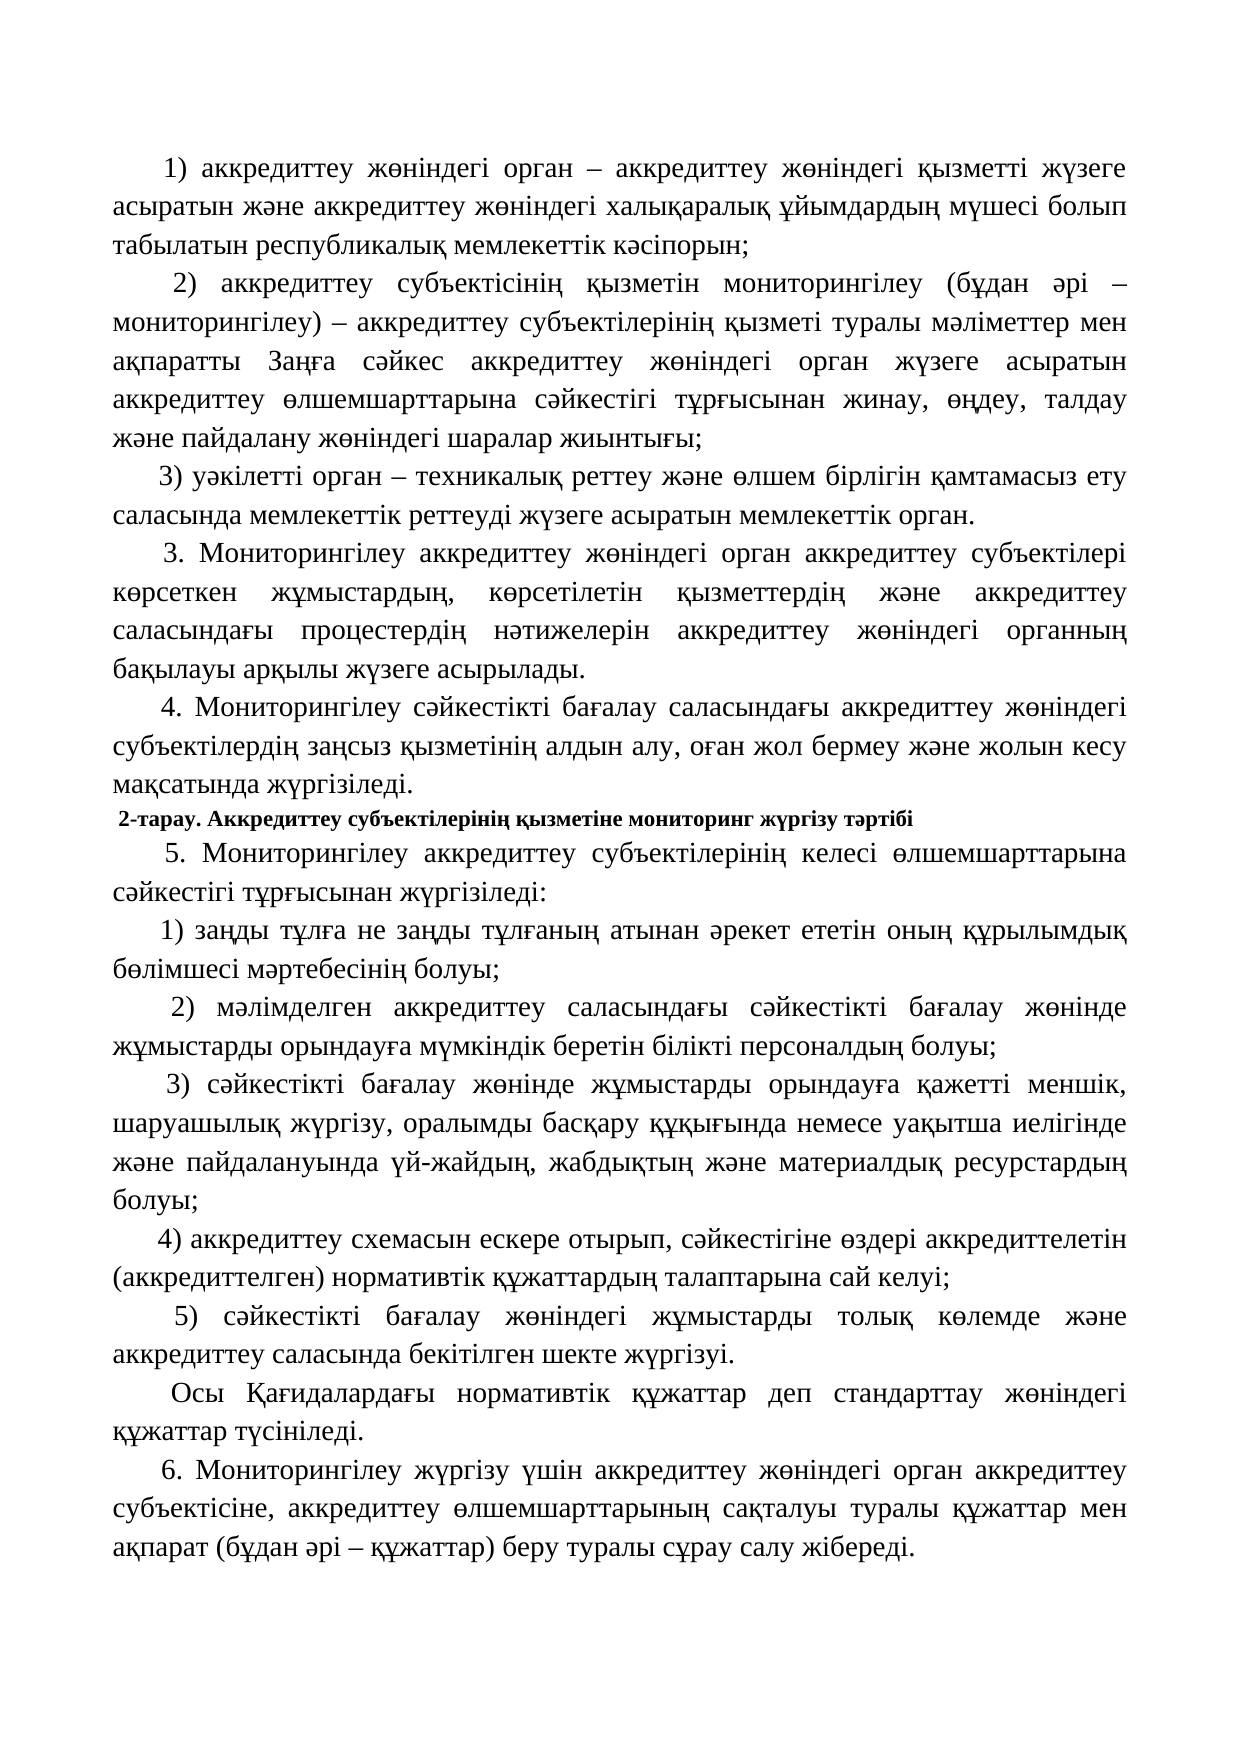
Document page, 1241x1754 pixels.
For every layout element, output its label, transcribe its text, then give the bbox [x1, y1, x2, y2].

text 3. Мониторингілеу аккредиттеу жөніндегі орган аккредиттеу субъектілері көрсеткен жұмыстардың, көрсетілетін қызметтердің және аккредиттеу саласындағы процестердің нәтижелерін аккредиттеу жөніндегі органның бақылауы арқылы жүзеге асырылады. [112, 535, 1128, 684]
text 1) аккредиттеу жөніндегі орган – аккредиттеу жөніндегі қызметті жүзеге асыратын және аккредиттеу жөніндегі халықаралық ұйымдардың мүшесі болып табылатын республикалық мемлекеттік кәсіпорын; [112, 150, 1128, 261]
text Осы Қағидалардағы нормативтік құжаттар деп стандарттау жөніндегі құжаттар түсініледі. [112, 1375, 1128, 1447]
text 5) сәйкестікті бағалау жөніндегі жұмыстарды толық көлемде және аккредиттеу саласында бекітілген шекте жүргізуі. [112, 1298, 1128, 1370]
text 3) уәкілетті орган – техникалық реттеу және өлшем бірлігін қамтамасыз ету саласында мемлекеттік реттеуді жүзеге асыратын мемлекеттік орган. [112, 458, 1128, 530]
text 4) аккредиттеу схемасын ескере отырып, сәйкестігіне өздері аккредиттелетін (аккредиттелген) нормативтік құжаттардың талаптарына сай келуі; [112, 1221, 1128, 1293]
text 5. Мониторингілеу аккредиттеу субъектілерінің келесі өлшемшарттарына сәйкестігі тұрғысынан жүргізіледі: [112, 835, 1128, 907]
text 4. Мониторингілеу сәйкестікті бағалау саласындағы аккредиттеу жөніндегі субъектілердің заңсыз қызметінің алдын алу, оған жол бермеу және жолын кесу мақсатында жүргізіледі. [112, 689, 1128, 800]
text 2) аккредиттеу субъектісінің қызметін мониторингілеу (бұдан әрі – мониторингілеу) – аккредиттеу субъектілерінің қызметі туралы мәліметтер мен ақпаратты Заңға сәйкес аккредиттеу жөніндегі орган жүзеге асыратын аккредиттеу өлшемшарттарына сәйкестігі тұрғысынан жинау, өңдеу, талдау және пайдалану жөніндегі шаралар жиынтығы; [112, 266, 1128, 453]
text 3) сәйкестікті бағалау жөнінде жұмыстарды орындауға қажетті меншік, шаруашылық жүргізу, оралымды басқару құқығында немесе уақытша иелігінде және пайдалануында үй-жайдың, жабдықтың және материалдық ресурстардың болуы; [112, 1067, 1128, 1216]
text 6. Мониторингілеу жүргізу үшін аккредиттеу жөніндегі орган аккредиттеу субъектісіне, аккредиттеу өлшемшарттарының сақталуы туралы құжаттар мен ақпарат (бұдан әрі – құжаттар) беру туралы сұрау салу жібереді. [112, 1452, 1128, 1563]
text 2) мәлімделген аккредиттеу саласындағы сәйкестікті бағалау жөнінде жұмыстарды орындауға мүмкіндік беретін білікті персоналдың болуы; [112, 989, 1128, 1062]
text 2-тарау. Аккредиттеу субъектілерінің қызметіне мониторинг жүргізу тәртібі [112, 805, 1128, 832]
text 1) заңды тұлға не заңды тұлғаның атынан әрекет ететін оның құрылымдық бөлімшесі мәртебесінің болуы; [112, 912, 1128, 984]
